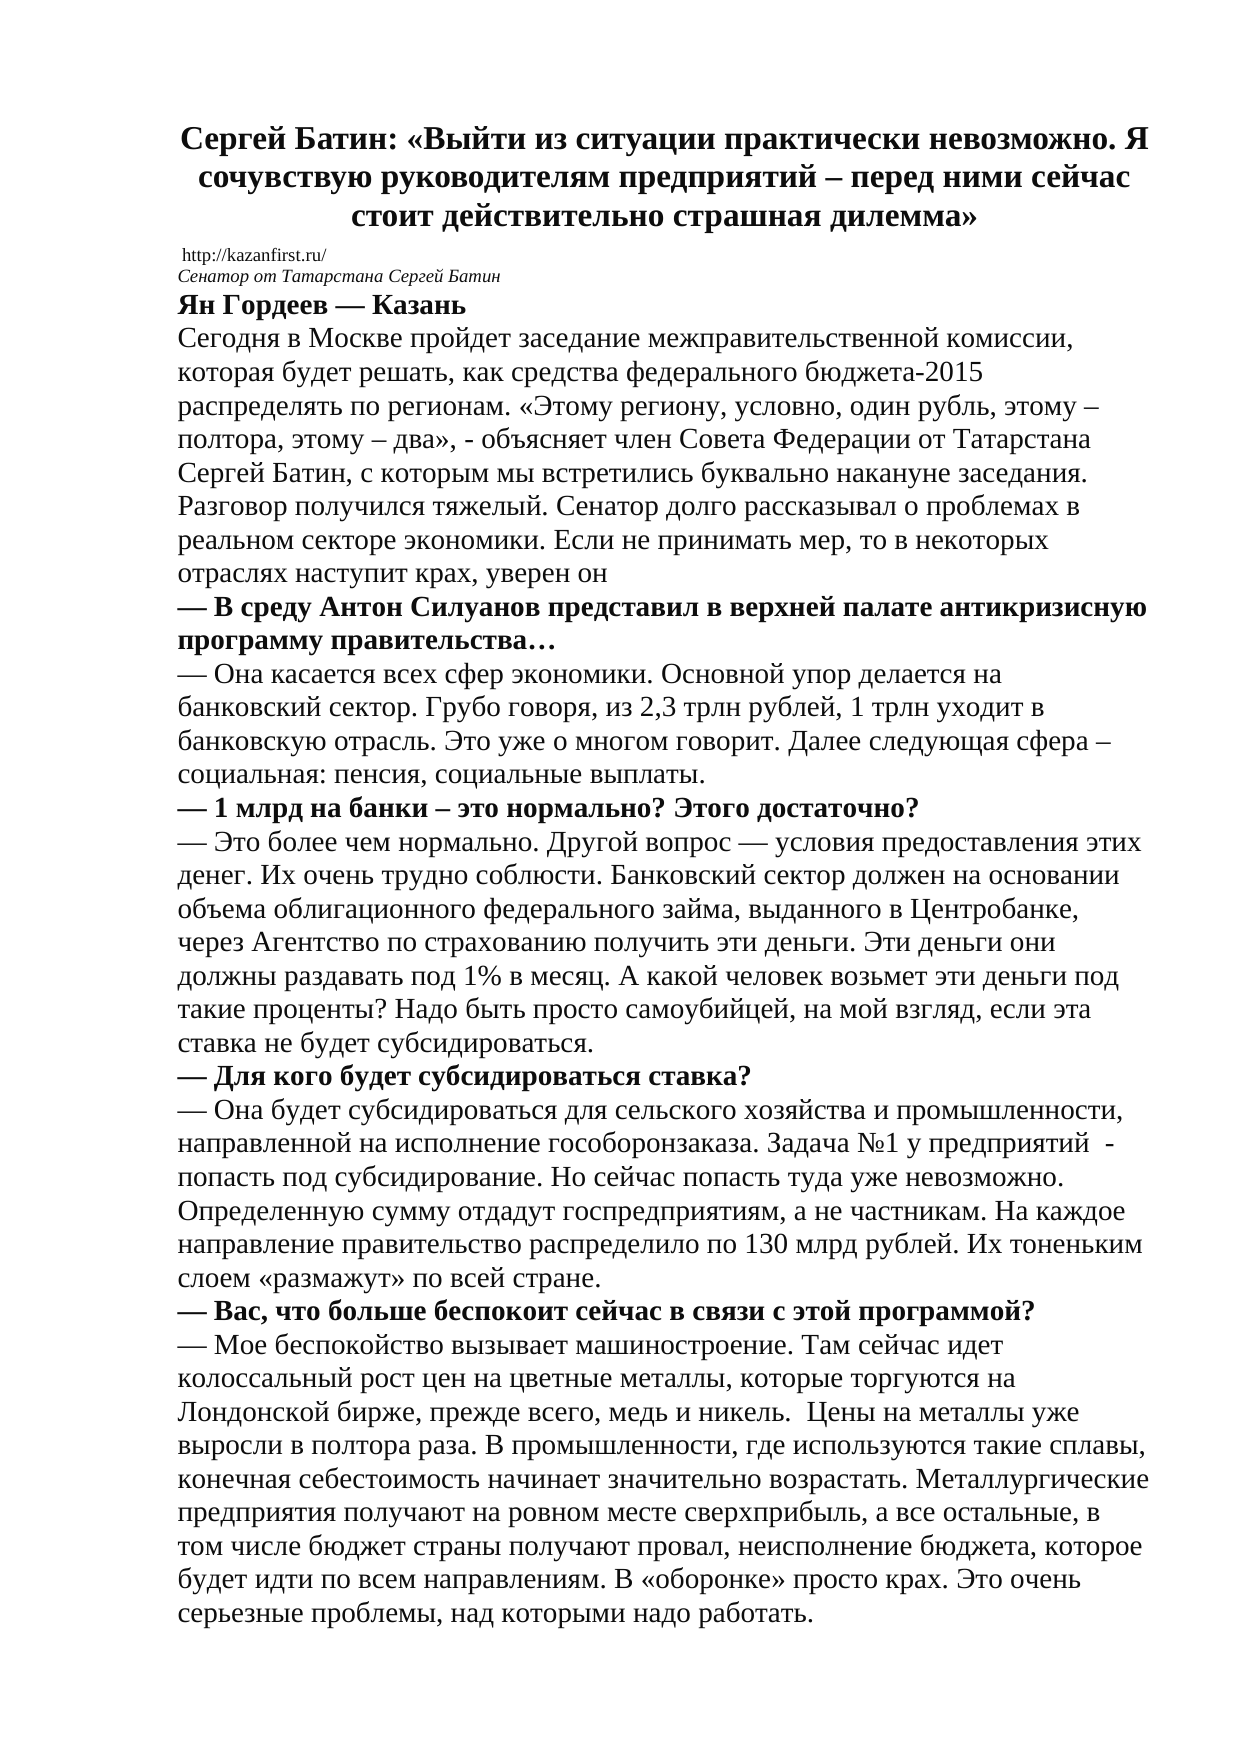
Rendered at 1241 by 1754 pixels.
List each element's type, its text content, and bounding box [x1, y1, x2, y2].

text Сенатор от Татарстана Сергей Батин Ян Гордеев — Казань [177, 265, 1152, 321]
text http://kazanfirst.ru/ [177, 244, 1152, 265]
text — Она касается всех сфер экономики. Основной упор делается на банковский сектор. Грубо говоря, из 2,3 трлн рублей, 1 трлн уходит в банковскую отрасль. Это уже о многом говорит. Далее следующая сфера – социальная: пенсия, социальные выплаты. — 1 млрд на банки – это нормально? Этого достаточно? [177, 656, 1152, 824]
text Разговор получился тяжелый. Сенатор долго рассказывал о проблемах в реальном секторе экономики. Если не принимать мер, то в некоторых отраслях наступит крах, уверен он [177, 488, 1152, 589]
text — Вас, что больше беспокоит сейчас в связи с этой программой? [177, 1293, 1152, 1327]
text Сергей Батин: «Выйти из ситуации практически невозможно. Я сочувствую руководителям предприятий – перед ними сейчас стоит действительно страшная дилемма» [177, 118, 1152, 233]
text — В среду Антон Силуанов представил в верхней палате антикризисную программу правительства… [177, 589, 1152, 656]
text — Это более чем нормально. Другой вопрос — условия предоставления этих денег. Их очень трудно соблюсти. Банковский сектор должен на основании объема облигационного федерального займа, выданного в Центробанке, через Агентство по страхованию получить эти деньги. Эти деньги они должны раздавать под 1% в месяц. А какой человек возьмет эти деньги под такие проценты? Надо быть просто самоубийцей, на мой взгляд, если эта ставка не будет субсидироваться. [177, 824, 1152, 1058]
text Сегодня в Москве пройдет заседание межправительственной комиссии, которая будет решать, как средства федерального бюджета-2015 распределять по регионам. «Этому региону, условно, один рубль, этому – полтора, этому – два», - объясняет член Совета Федерации от Татарстана Сергей Батин, с которым мы встретились буквально накануне заседания. [177, 321, 1152, 488]
text — Для кого будет субсидироваться ставка? — Она будет субсидироваться для сельского хозяйства и промышленности, направленной на исполнение гособоронзаказа. Задача №1 у предприятий - попасть под субсидирование. Но сейчас попасть туда уже невозможно. Определенную сумму отдадут госпредприятиям, а не частникам. На каждое направление правительство распределило по 130 млрд рублей. Их тоненьким слоем «размажут» по всей стране. [177, 1058, 1152, 1293]
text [177, 1327, 1152, 1629]
